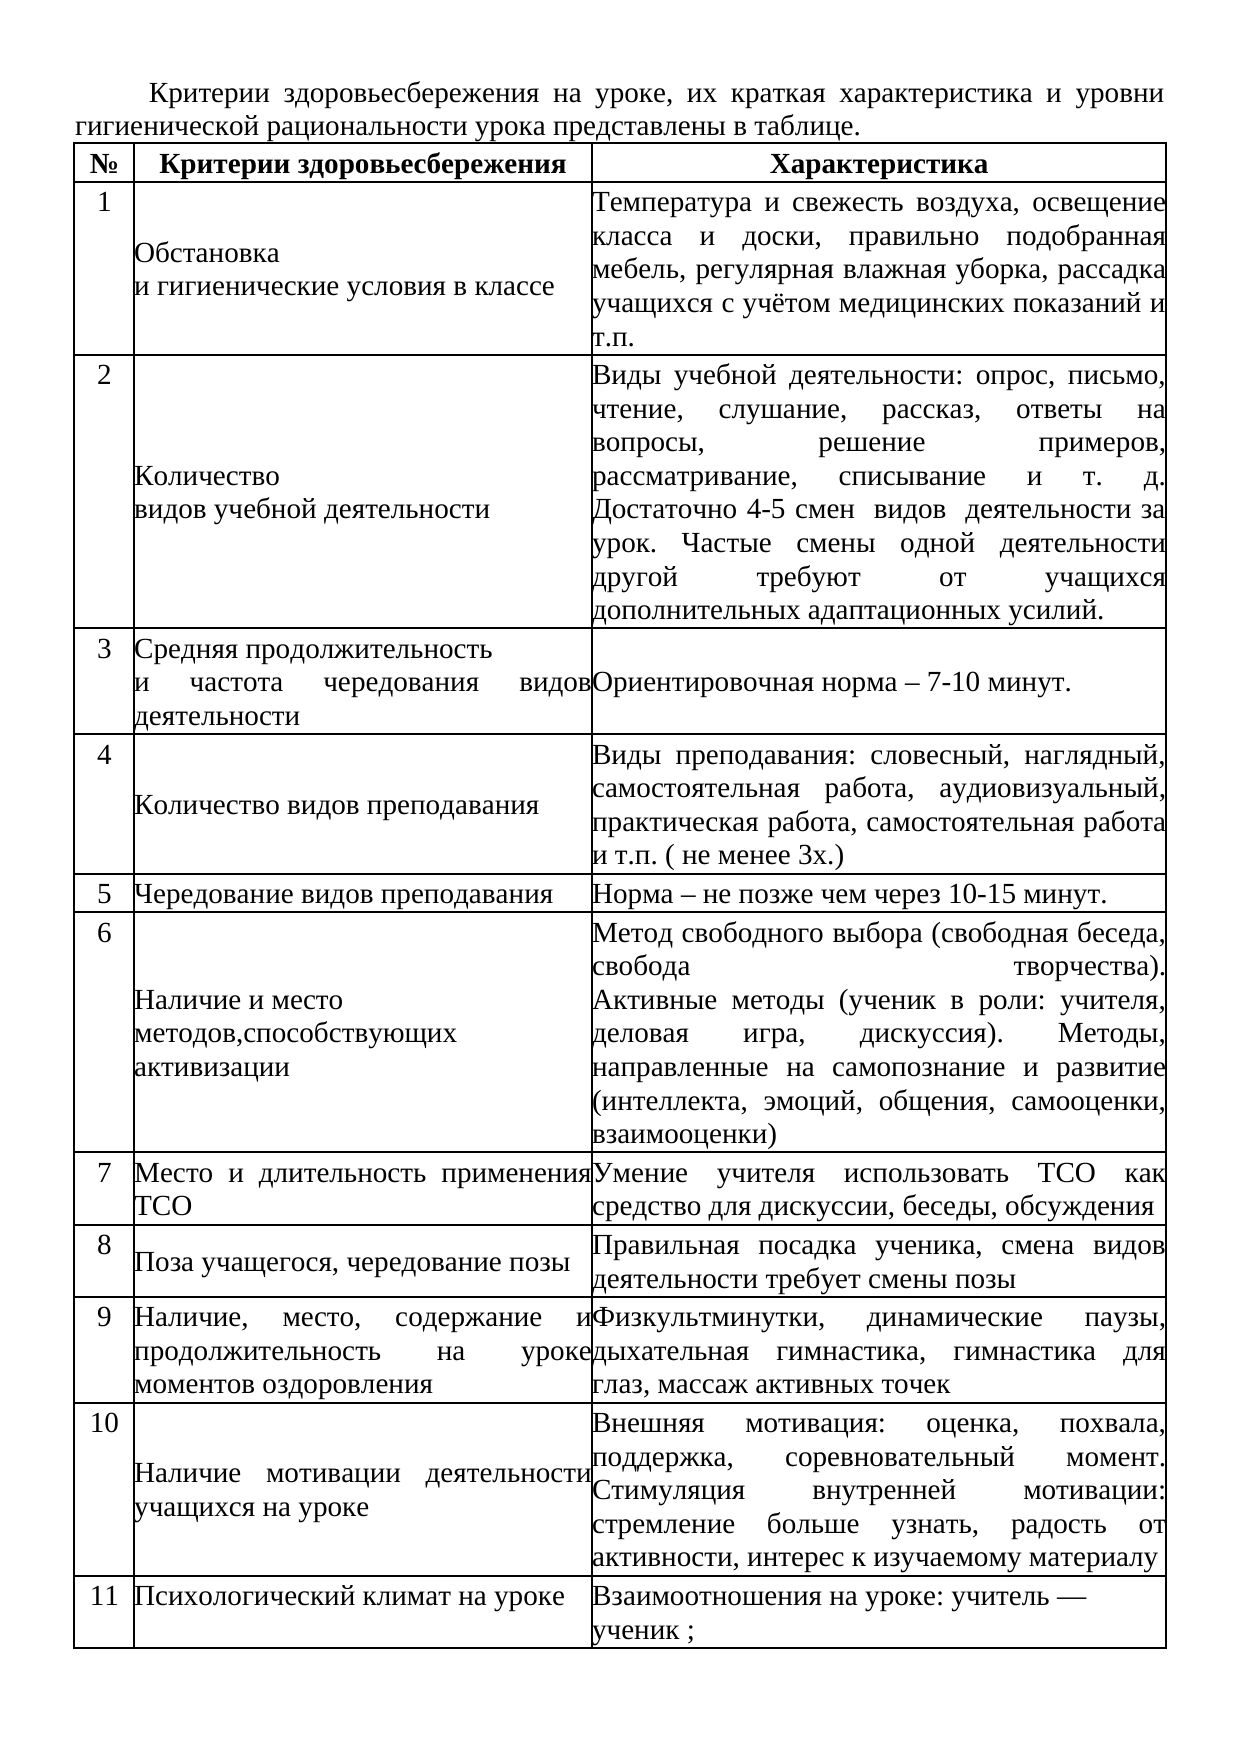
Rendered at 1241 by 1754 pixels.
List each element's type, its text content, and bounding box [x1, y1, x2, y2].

table_cell Обстановка и гигиенические условия в классе [135, 183, 591, 354]
table_cell 11 [75, 1577, 133, 1647]
table_cell Температура и свежесть воздуха, освещение класса и доски, правильно подобранная мебель, регулярная влажная уборка, рассадка учащихся с учётом медицинских показаний и т.п. [593, 183, 1165, 354]
table_cell Физкультминутки, динамические паузы, дыхательная гимнастика, гимнастика для глаз, массаж активных точек [593, 1298, 1165, 1402]
table_header № [75, 144, 133, 181]
table_cell Количество видов учебной деятельности [135, 356, 591, 627]
table_cell Умение учителя использовать ТСО как средство для дискуссии, беседы, обсуждения [593, 1153, 1165, 1223]
table_cell 6 [75, 913, 133, 1151]
table_cell 8 [75, 1226, 133, 1296]
table_cell Количество видов преподавания [135, 735, 591, 872]
table_cell 7 [75, 1153, 133, 1223]
table_cell Наличие, место, содержание и продолжительность на уроке моментов оздоровления [135, 1298, 591, 1402]
table_cell Место и длительность применения ТСО [135, 1153, 591, 1223]
table_cell Внешняя мотивация: оценка, похвала, поддержка, соревновательный момент. Стимуляция внутренней мотивации: стремление больше узнать, радость от активности, интерес к изучаемому материалу [593, 1404, 1165, 1574]
table_cell Наличие и место методов,способствующих активизации [135, 913, 591, 1151]
table_cell 2 [75, 356, 133, 627]
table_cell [593, 1577, 1165, 1647]
table_cell Чередование видов преподавания [135, 875, 591, 911]
table_cell Средняя продолжительность и частота чередования видов деятельности [135, 629, 591, 733]
table_cell 5 [75, 875, 133, 911]
table_header Характеристика [593, 144, 1165, 181]
table_cell Наличие мотивации деятельности учащихся на уроке [135, 1404, 591, 1574]
table_cell 9 [75, 1298, 133, 1402]
table_cell Ориентировочная норма – 7-10 минут. [593, 629, 1165, 733]
table_cell 4 [75, 735, 133, 872]
table_cell Поза учащегося, чередование позы [135, 1226, 591, 1296]
table_cell Правильная посадка ученика, смена видов деятельности требует смены позы [593, 1226, 1165, 1296]
table_cell Метод свободного выбора (свободная беседа, свобода творчества). Активные методы (ученик в роли: учителя, деловая игра, дискуссия). Методы, направленные на самопознание и развитие (интеллекта, эмоций, общения, самооценки, взаимооценки) [593, 913, 1165, 1151]
table_cell 1 [75, 183, 133, 354]
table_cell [135, 1577, 591, 1647]
text Критерии здоровьесбережения на уроке, их краткая характеристика и уровни гигиенической рациональности урока представлены в таблице. [75, 75, 1165, 142]
table_cell Виды преподавания: словесный, наглядный, самостоятельная работа, аудиовизуальный, практическая работа, самостоятельная работа и т.п. ( не менее 3х.) [593, 735, 1165, 872]
table_cell 3 [75, 629, 133, 733]
table_cell Виды учебной деятельности: опрос, письмо, чтение, слушание, рассказ, ответы на вопросы, решение примеров, рассматривание, списывание и т. д. Достаточно 4-5 смен видов деятельности за урок. Частые смены одной деятельности другой требуют от учащихся дополнительных адаптационных усилий. [593, 356, 1165, 627]
table_cell Норма – не позже чем через 10-15 минут. [593, 875, 1165, 911]
table_header Критерии здоровьесбережения [135, 144, 591, 181]
table_cell 10 [75, 1404, 133, 1574]
